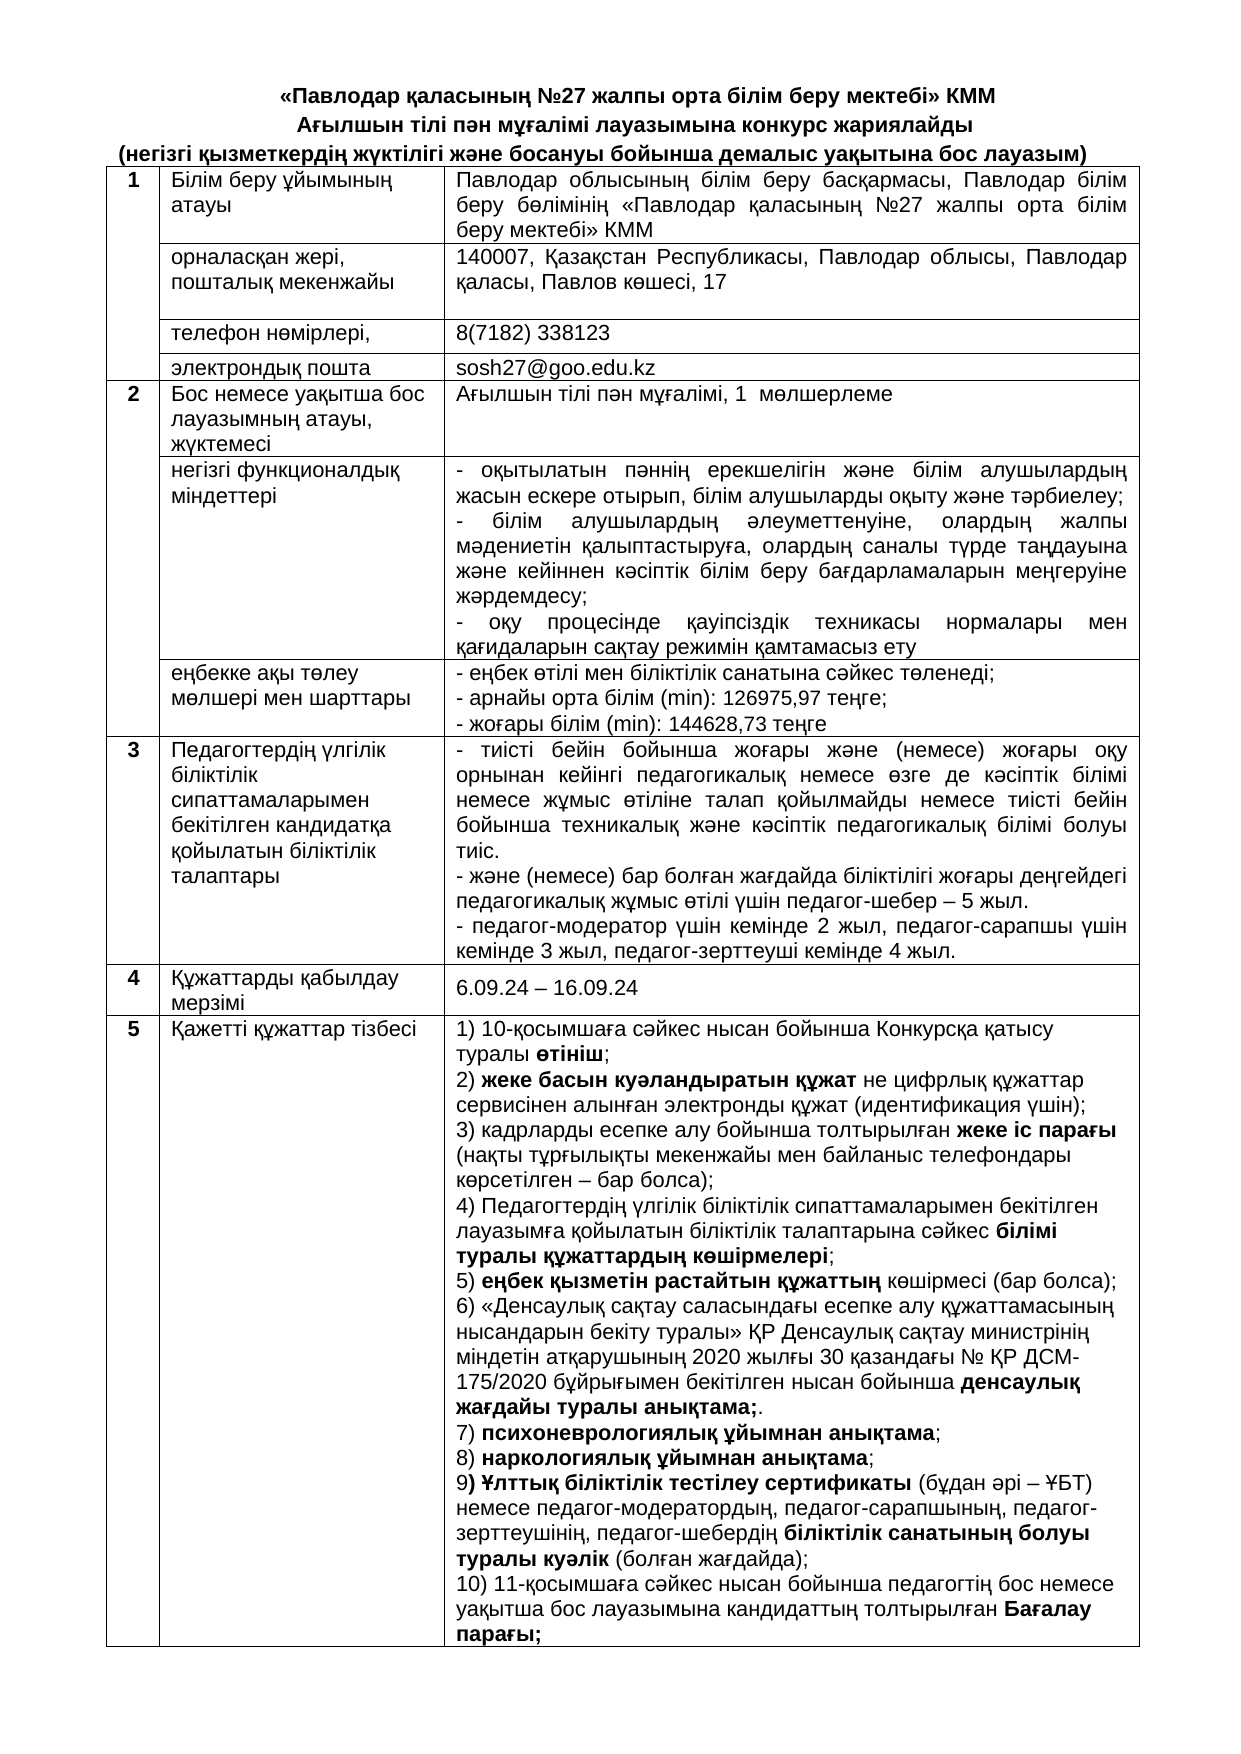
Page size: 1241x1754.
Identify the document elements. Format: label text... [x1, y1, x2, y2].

table_cell - еңбек өтілі мен біліктілік санатына сәйкес төленеді; - арнайы орта білім (min): 126975,97 теңге; - жоғары білім (min): 144628,73 теңге [445, 660, 1139, 736]
table_cell 5 [107, 1016, 159, 1646]
text (негізгі қызметкердің жүктілігі және босануы бойынша демалыс уақытына бос лауазым) [118, 141, 1152, 166]
table_cell телефон нөмірлері, [160, 320, 444, 353]
table_cell sosh27@goo.edu.kz [445, 354, 1139, 379]
table_cell Бос немесе уақытша бос лауазымның атауы, жүктемесі [160, 381, 444, 456]
table_cell Ағылшын тілі пән мұғалімі, 1 мөлшерлеме [445, 381, 1139, 456]
table_header Павлодар облысының білім беру басқармасы, Павлодар білім беру бөлімінің «Павлодар қаласының №27 жалпы орта білім беру мектебі» КММ [445, 167, 1139, 242]
table_cell - оқытылатын пәннің ерекшелігін және білім алушылардың жасын ескере отырып, білім алушыларды оқыту және тәрбиелеу; - білім алушылардың әлеуметтенуіне, олардың жалпы мәдениетін қалыптастыруға, олардың саналы түрде таңдауына және кейіннен кәсіптік білім беру бағдарламаларын меңгеруіне жәрдемдесу; - оқу процесінде қауіпсіздік техникасы нормалары мен қағидаларын сақтау режимін қамтамасыз ету [445, 457, 1139, 659]
table_header Білім беру ұйымының атауы [160, 167, 444, 242]
table_cell орналасқан жері, пошталық мекенжайы [160, 244, 444, 319]
table_cell еңбекке ақы төлеу мөлшері мен шарттары [160, 660, 444, 736]
table_cell 3 [107, 737, 159, 963]
table_cell 1) 10-қосымшаға сәйкес нысан бойынша Конкурсқа қатысу туралы өтініш; 2) жеке басын куәландыратын құжат не цифрлық құжаттар сервисінен алынған электронды құжат (идентификация үшін); 3) кадрларды есепке алу бойынша толтырылған жеке іс парағы (нақты тұрғылықты мекенжайы мен байланыс телефондары көрсетілген – бар болса); 4) Педагогтердің үлгілік біліктілік сипаттамаларымен бекітілген лауазымға қойылатын біліктілік талаптарына сәйкес білімі туралы құжаттардың көшірмелері; 5) еңбек қызметін растайтын құжаттың көшірмесі (бар болса); 6) «Денсаулық сақтау саласындағы есепке алу құжаттамасының нысандарын бекіту туралы» ҚР Денсаулық сақтау министрінің міндетін атқарушының 2020 жылғы 30 қазандағы № ҚР ДСМ-175/2020 бұйрығымен бекітілген нысан бойынша денсаулық жағдайы туралы анықтама;. 7) психоневрологиялық ұйымнан анықтама; 8) наркологиялық ұйымнан анықтама; 9) Ұлттық біліктілік тестілеу сертификаты (бұдан әрі – ҰБТ) немесе педагог-модератордың, педагог-сарапшының, педагог-зерттеушінің, педагог-шебердің біліктілік санатының болуы туралы куәлік (болған жағдайда); 10) 11-қосымшаға сәйкес нысан бойынша педагогтің бос немесе уақытша бос лауазымына кандидаттың толтырылған Бағалау парағы; [445, 1016, 1139, 1646]
table_cell электрондық пошта [160, 354, 444, 379]
table_cell 8(7182) 338123 [445, 320, 1139, 353]
table_cell 4 [107, 965, 159, 1015]
table_header 1 [107, 167, 159, 379]
table_cell Құжаттарды қабылдау мерзімі [160, 965, 444, 1015]
table_cell Қажетті құжаттар тізбесі [160, 1016, 444, 1646]
table_cell негізгі функционалдық міндеттері [160, 457, 444, 659]
text Ағылшын тілі пән мұғалімі лауазымына конкурс жариялайды [118, 112, 1152, 137]
table_cell 140007, Қазақстан Республикасы, Павлодар облысы, Павлодар қаласы, Павлов көшесі, 17 [445, 244, 1139, 319]
table_cell - тиісті бейін бойынша жоғары және (немесе) жоғары оқу орнынан кейінгі педагогикалық немесе өзге де кәсіптік білімі немесе жұмыс өтіліне талап қойылмайды немесе тиісті бейін бойынша техникалық және кәсіптік педагогикалық білімі болуы тиіс. - және (немесе) бар болған жағдайда біліктілігі жоғары деңгейдегі педагогикалық жұмыс өтілі үшін педагог-шебер – 5 жыл. - педагог-модератор үшін кемінде 2 жыл, педагог-сарапшы үшін кемінде 3 жыл, педагог-зерттеуші кемінде 4 жыл. [445, 737, 1139, 963]
table_cell 6.09.24 – 16.09.24 [445, 965, 1139, 1015]
table_cell Педагогтердің үлгілік біліктілік сипаттамаларымен бекітілген кандидатқа қойылатын біліктілік талаптары [160, 737, 444, 963]
table_cell 2 [107, 381, 159, 736]
text «Павлодар қаласының №27 жалпы орта білім беру мектебі» КММ [118, 83, 1152, 108]
